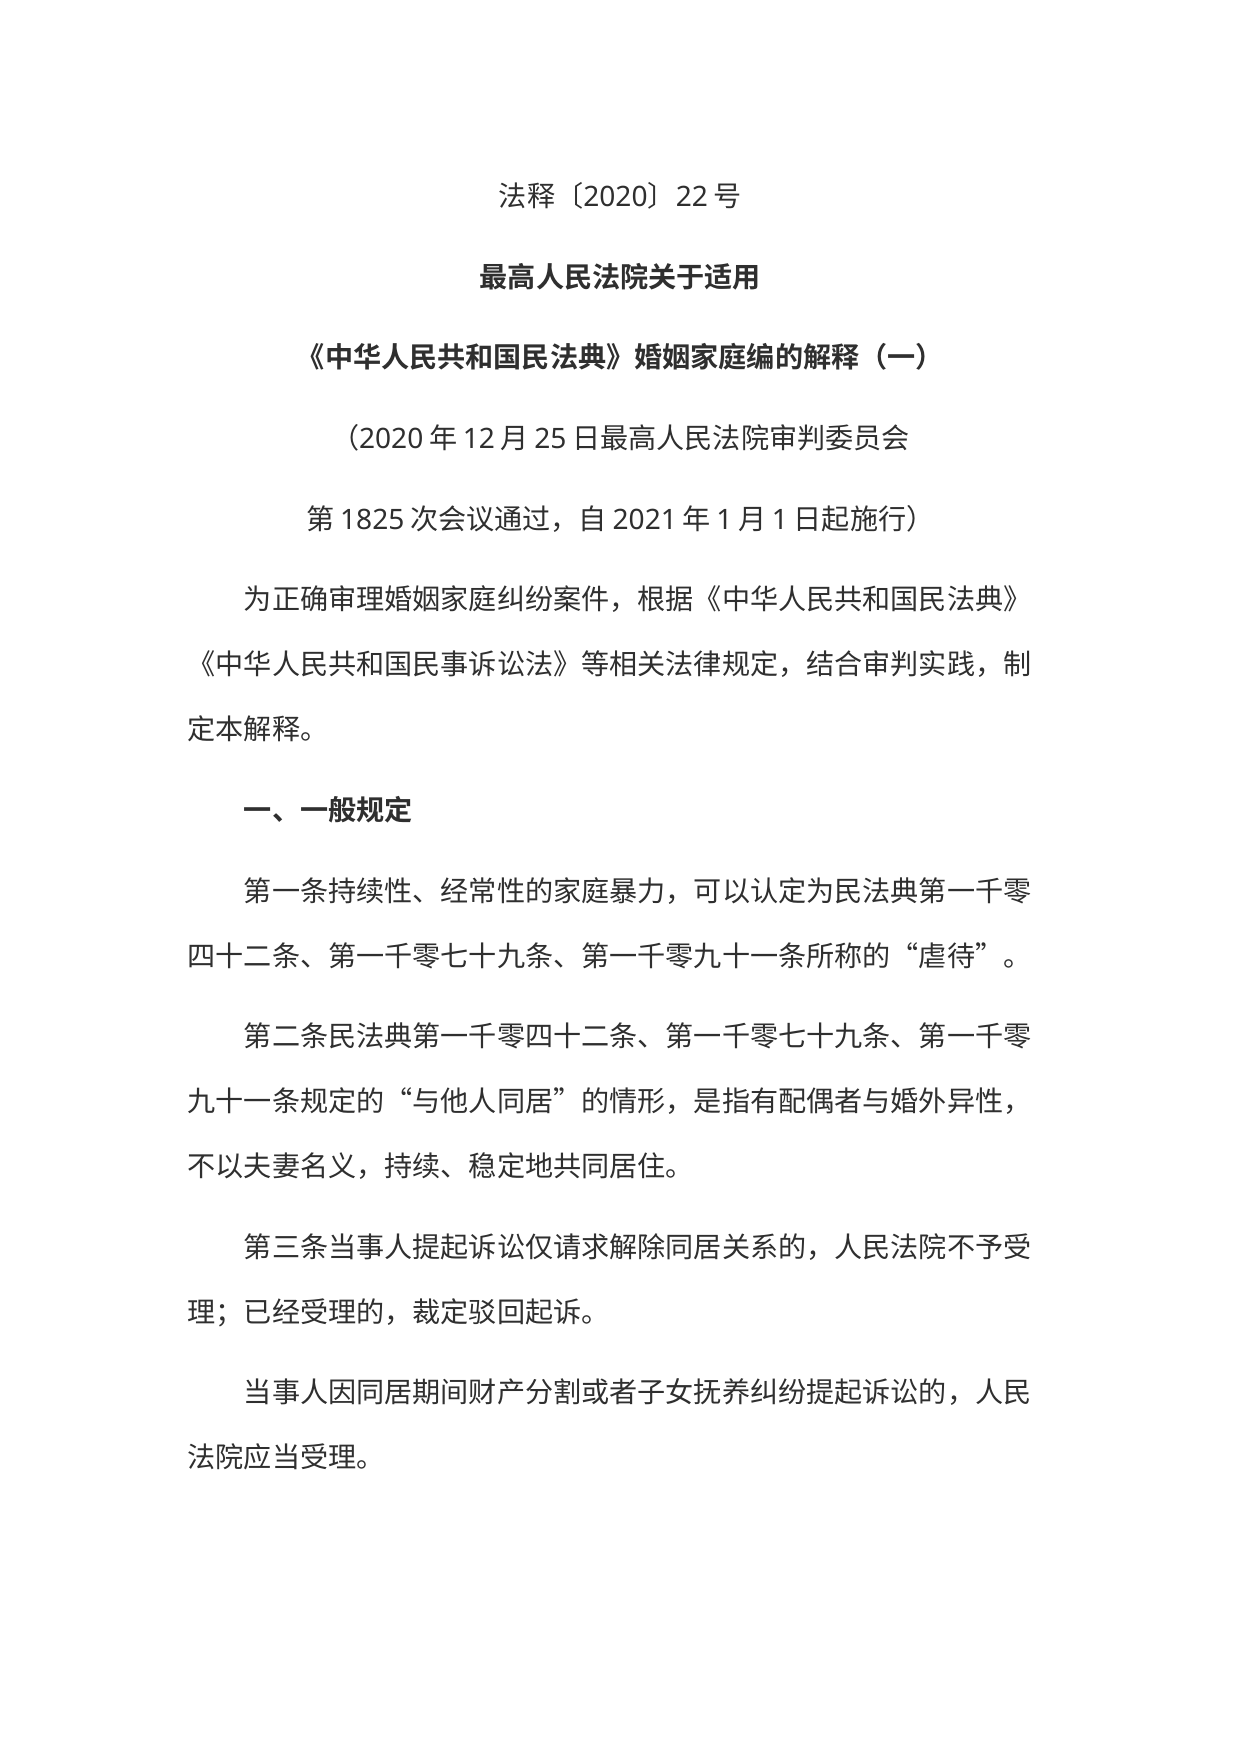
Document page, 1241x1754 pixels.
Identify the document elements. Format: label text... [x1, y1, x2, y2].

text 第三条当事人提起诉讼仅请求解除同居关系的，人民法院不予受理；已经受理的，裁定驳回起诉。 [187, 1213, 1053, 1343]
text 为正确审理婚姻家庭纠纷案件，根据《中华人民共和国民法典》《中华人民共和国民事诉讼法》等相关法律规定，结合审判实践，制定本解释。 [187, 565, 1053, 760]
text 第1825次会议通过，自2021年1月1日起施行） [187, 484, 1053, 549]
text 第二条民法典第一千零四十二条、第一千零七十九条、第一千零九十一条规定的“与他人同居”的情形，是指有配偶者与婚外异性，不以夫妻名义，持续、稳定地共同居住。 [187, 1002, 1053, 1197]
text 一、一般规定 [187, 776, 1053, 841]
text 最高人民法院关于适用 [187, 243, 1053, 308]
text 《中华人民共和国民法典》婚姻家庭编的解释（一） [187, 323, 1053, 388]
text 当事人因同居期间财产分割或者子女抚养纠纷提起诉讼的，人民法院应当受理。 [187, 1358, 1053, 1488]
text （2020年12月25日最高人民法院审判委员会 [187, 404, 1053, 469]
text 法释〔2020〕22号 [187, 162, 1053, 227]
text 第一条持续性、经常性的家庭暴力，可以认定为民法典第一千零四十二条、第一千零七十九条、第一千零九十一条所称的“虐待”。 [187, 856, 1053, 986]
